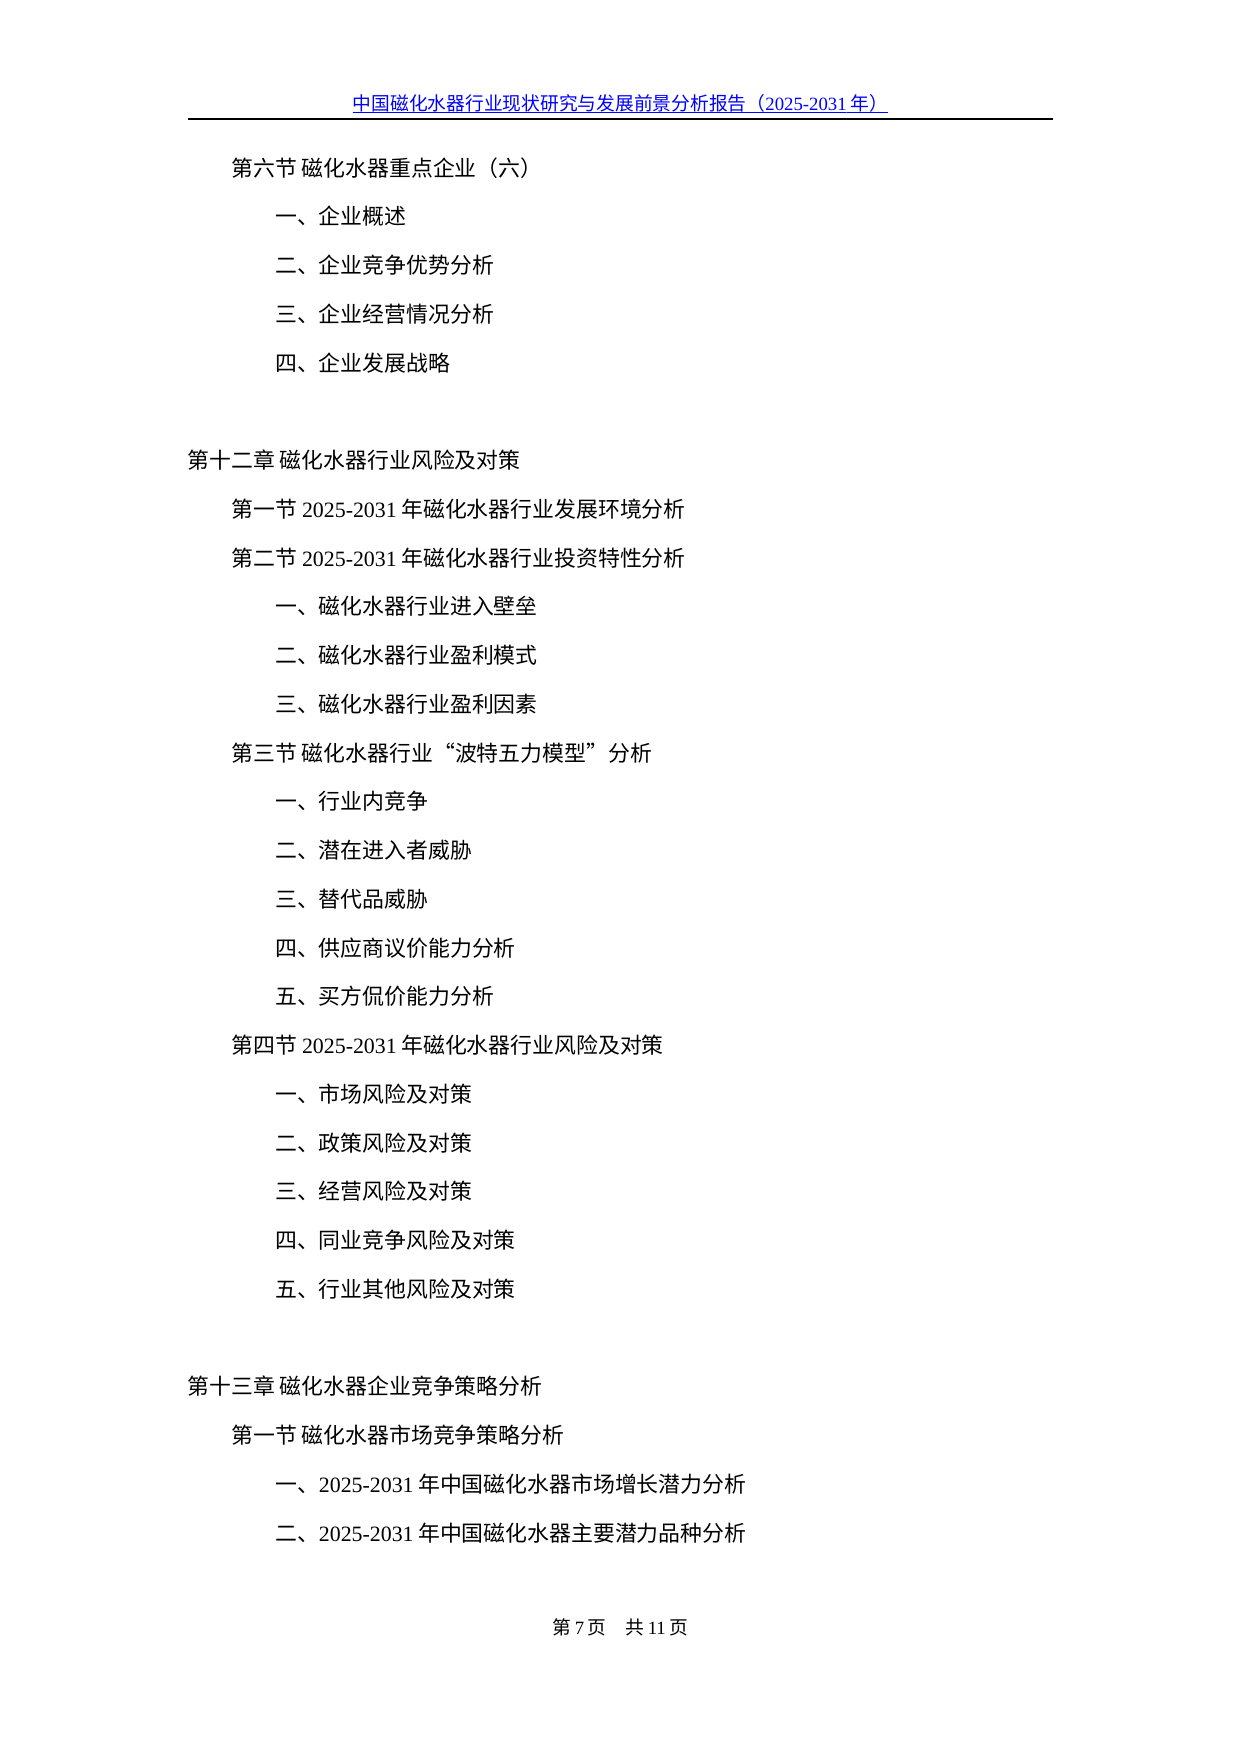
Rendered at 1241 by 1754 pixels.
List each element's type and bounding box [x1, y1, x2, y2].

text [187, 150, 1053, 1548]
